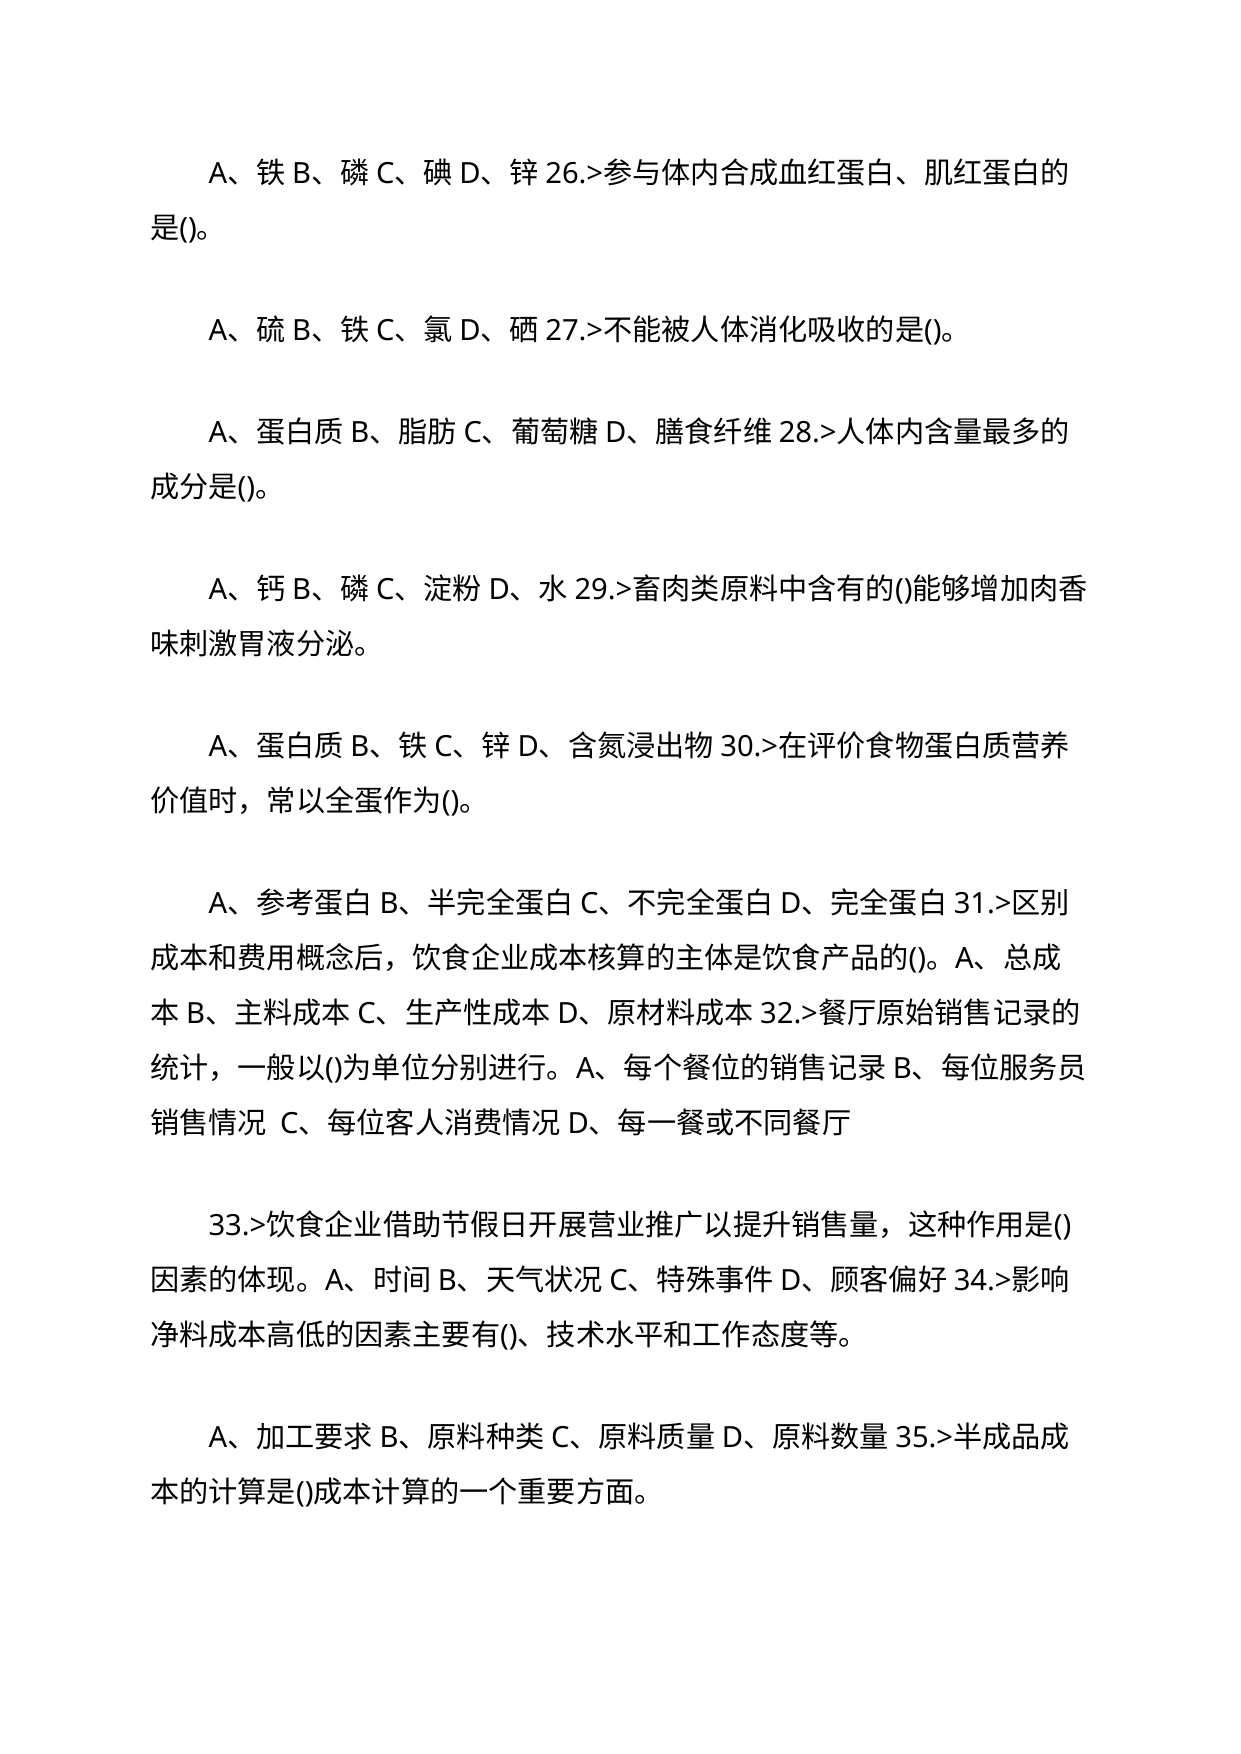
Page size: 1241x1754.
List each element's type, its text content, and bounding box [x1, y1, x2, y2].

text A、蛋白质 B、脂肪 C、葡萄糖 D、膳食纤维 28.>人体内含量最多的成分是()。 [150, 409, 1090, 506]
text A、铁 B、磷 C、碘 D、锌 26.>参与体内合成血红蛋白、肌红蛋白的是()。 [150, 150, 1090, 247]
text A、硫 B、铁 C、氯 D、硒 27.>不能被人体消化吸收的是()。 [150, 307, 1090, 349]
text A、蛋白质 B、铁 C、锌 D、含氮浸出物 30.>在评价食物蛋白质营养价值时，常以全蛋作为()。 [150, 723, 1090, 820]
text A、钙 B、磷 C、淀粉 D、水 29.>畜肉类原料中含有的()能够增加肉香味刺激胃液分泌。 [150, 566, 1090, 663]
text A、参考蛋白 B、半完全蛋白 C、不完全蛋白 D、完全蛋白 31.>区别成本和费用概念后，饮食企业成本核算的主体是饮食产品的()。A、总成本 B、主料成本 C、生产性成本 D、原材料成本 32.>餐厅原始销售记录的统计，一般以()为单位分别进行。A、每个餐位的销售记录 B、每位服务员销售情况 C、每位客人消费情况 D、每一餐或不同餐厅 [150, 880, 1090, 1142]
text 33.>饮食企业借助节假日开展营业推广以提升销售量，这种作用是()因素的体现。A、时间 B、天气状况 C、特殊事件 D、顾客偏好 34.>影响净料成本高低的因素主要有()、技术水平和工作态度等。 [150, 1202, 1090, 1354]
text A、加工要求 B、原料种类 C、原料质量 D、原料数量 35.>半成品成本的计算是()成本计算的一个重要方面。 [150, 1414, 1090, 1511]
